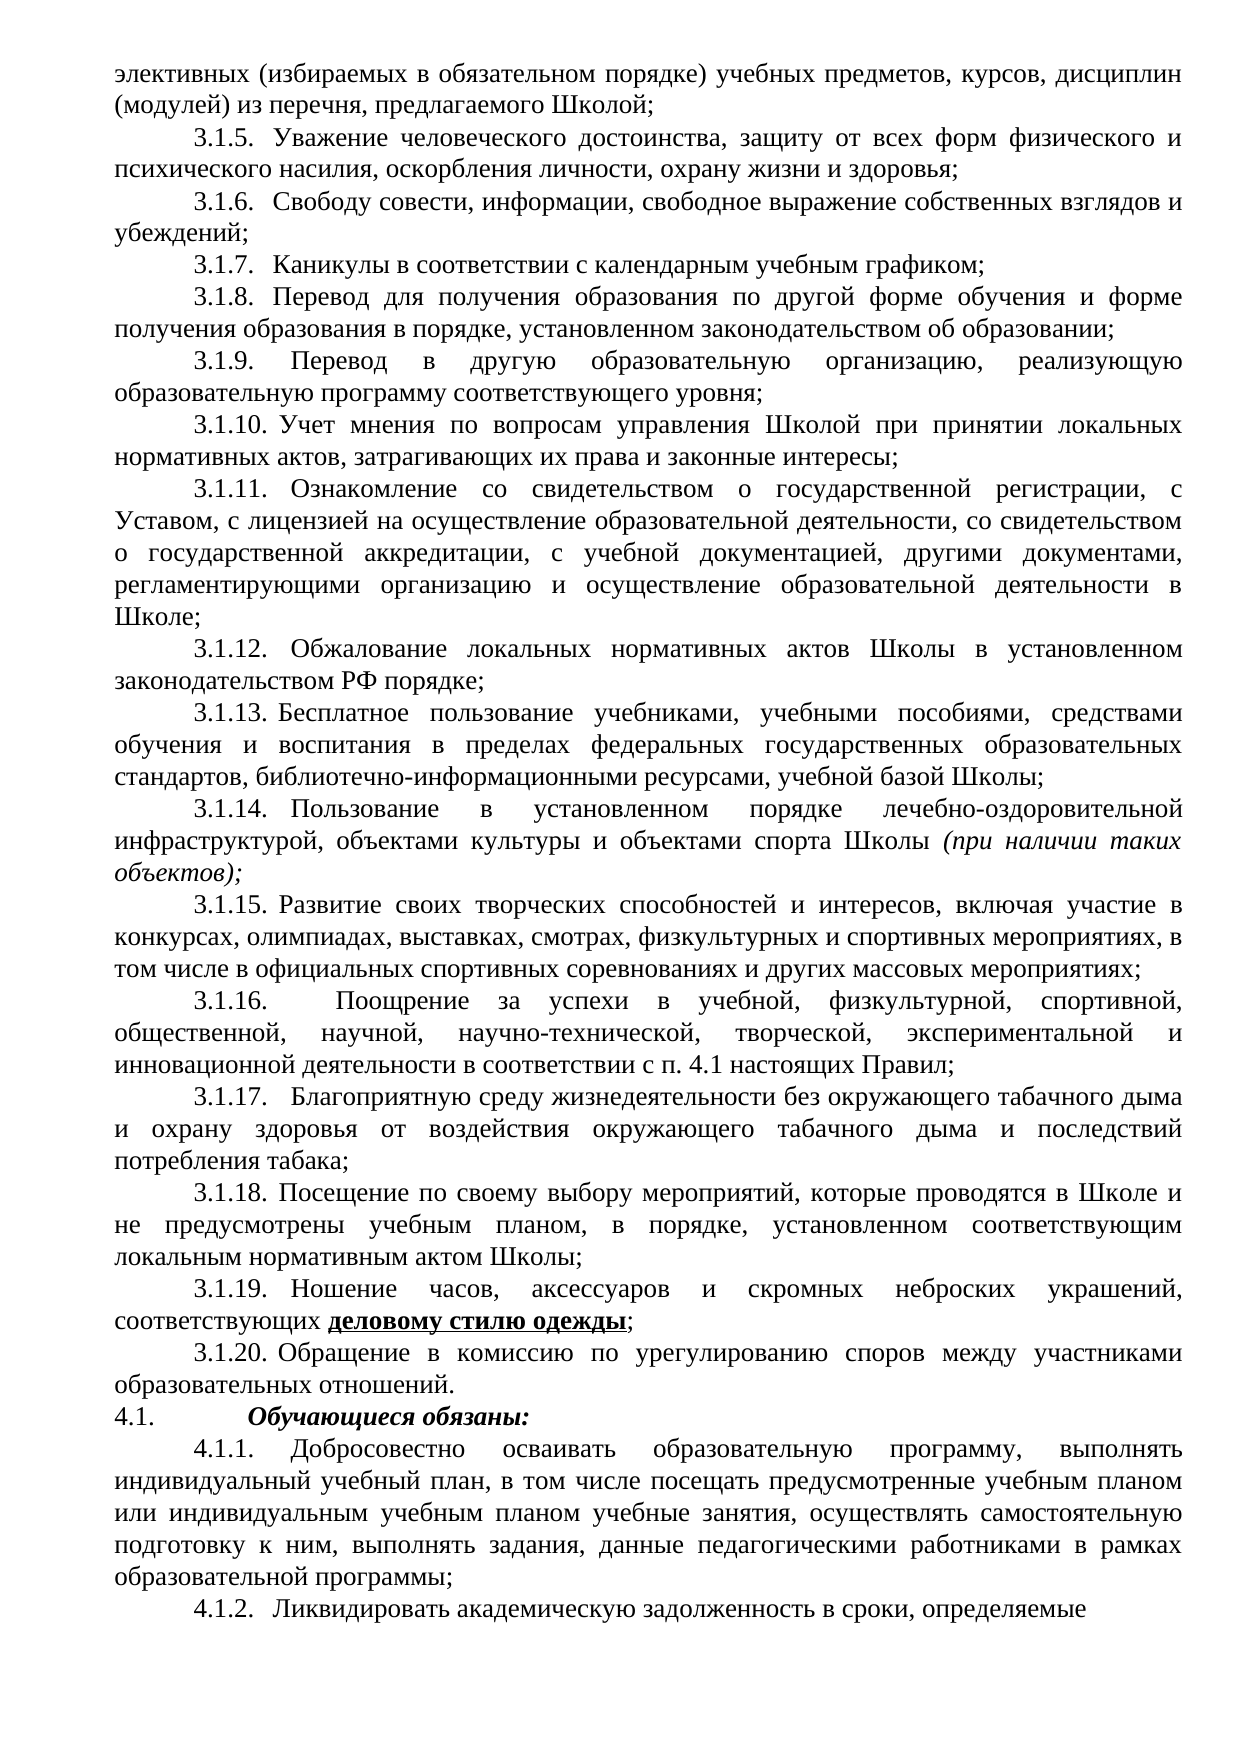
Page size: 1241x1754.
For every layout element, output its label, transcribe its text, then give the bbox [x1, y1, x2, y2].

list Благоприятную среду жизнедеятельности без окружающего табачного дыма и охрану здоровья от воздействия окружающего табачного дыма и последствий потребления табака; [114, 1080, 1184, 1176]
list Развитие своих творческих способностей и интересов, включая участие в конкурсах, олимпиадах, выставках, смотрах, физкультурных и спортивных мероприятиях, в том числе в официальных спортивных соревнованиях и других массовых мероприятиях; [114, 888, 1184, 984]
list Свободу совести, информации, свободное выражение собственных взглядов и убеждений; [114, 184, 1184, 248]
list Посещение по своему выбору мероприятий, которые проводятся в Школе и не предусмотрены учебным планом, в порядке, установленном соответствующим локальным нормативным актом Школы; [114, 1176, 1184, 1272]
list Перевод для получения образования по другой форме обучения и форме получения образования в порядке, установленном законодательством об образовании; [114, 280, 1184, 344]
list Ношение часов, аксессуаров и скромных неброских украшений, соответствующих деловому стилю одежды; [114, 1272, 1184, 1336]
list Бесплатное пользование учебниками, учебными пособиями, средствами обучения и воспитания в пределах федеральных государственных образовательных стандартов, библиотечно-информационными ресурсами, учебной базой Школы; [114, 696, 1184, 792]
list Учет мнения по вопросам управления Школой при принятии локальных нормативных актов, затрагивающих их права и законные интересы; [114, 408, 1184, 472]
list Обучающиеся обязаны: [114, 1399, 1184, 1432]
list Поощрение за успехи в учебной, физкультурной, спортивной, общественной, научной, научно-технической, творческой, экспериментальной и инновационной деятельности в соответствии с п. 4.1 настоящих Правил; [114, 984, 1184, 1080]
list Обжалование локальных нормативных актов Школы в установленном законодательством РФ порядке; [114, 632, 1184, 696]
list Ликвидировать академическую задолженность в сроки, определяемые [114, 1591, 1184, 1623]
list Перевод в другую образовательную организацию, реализующую образовательную программу соответствующего уровня; [114, 344, 1184, 408]
list Обращение в комиссию по урегулированию споров между участниками образовательных отношений. [114, 1336, 1184, 1399]
text элективных (избираемых в обязательном порядке) учебных предметов, курсов, дисциплин (модулей) из перечня, предлагаемого Школой; [114, 56, 1184, 120]
list Каникулы в соответствии с календарным учебным графиком; [114, 248, 1184, 280]
list Пользование в установленном порядке лечебно-оздоровительной инфраструктурой, объектами культуры и объектами спорта Школы (при наличии таких объектов); [114, 792, 1184, 888]
list Уважение человеческого достоинства, защиту от всех форм физического и психического насилия, оскорбления личности, охрану жизни и здоровья; [114, 120, 1184, 184]
list Добросовестно осваивать образовательную программу, выполнять индивидуальный учебный план, в том числе посещать предусмотренные учебным планом или индивидуальным учебным планом учебные занятия, осуществлять самостоятельную подготовку к ним, выполнять задания, данные педагогическими работниками в рамках образовательной программы; [114, 1432, 1184, 1591]
list Ознакомление со свидетельством о государственной регистрации, с Уставом, с лицензией на осуществление образовательной деятельности, со свидетельством о государственной аккредитации, с учебной документацией, другими документами, регламентирующими организацию и осуществление образовательной деятельности в Школе; [114, 472, 1184, 632]
